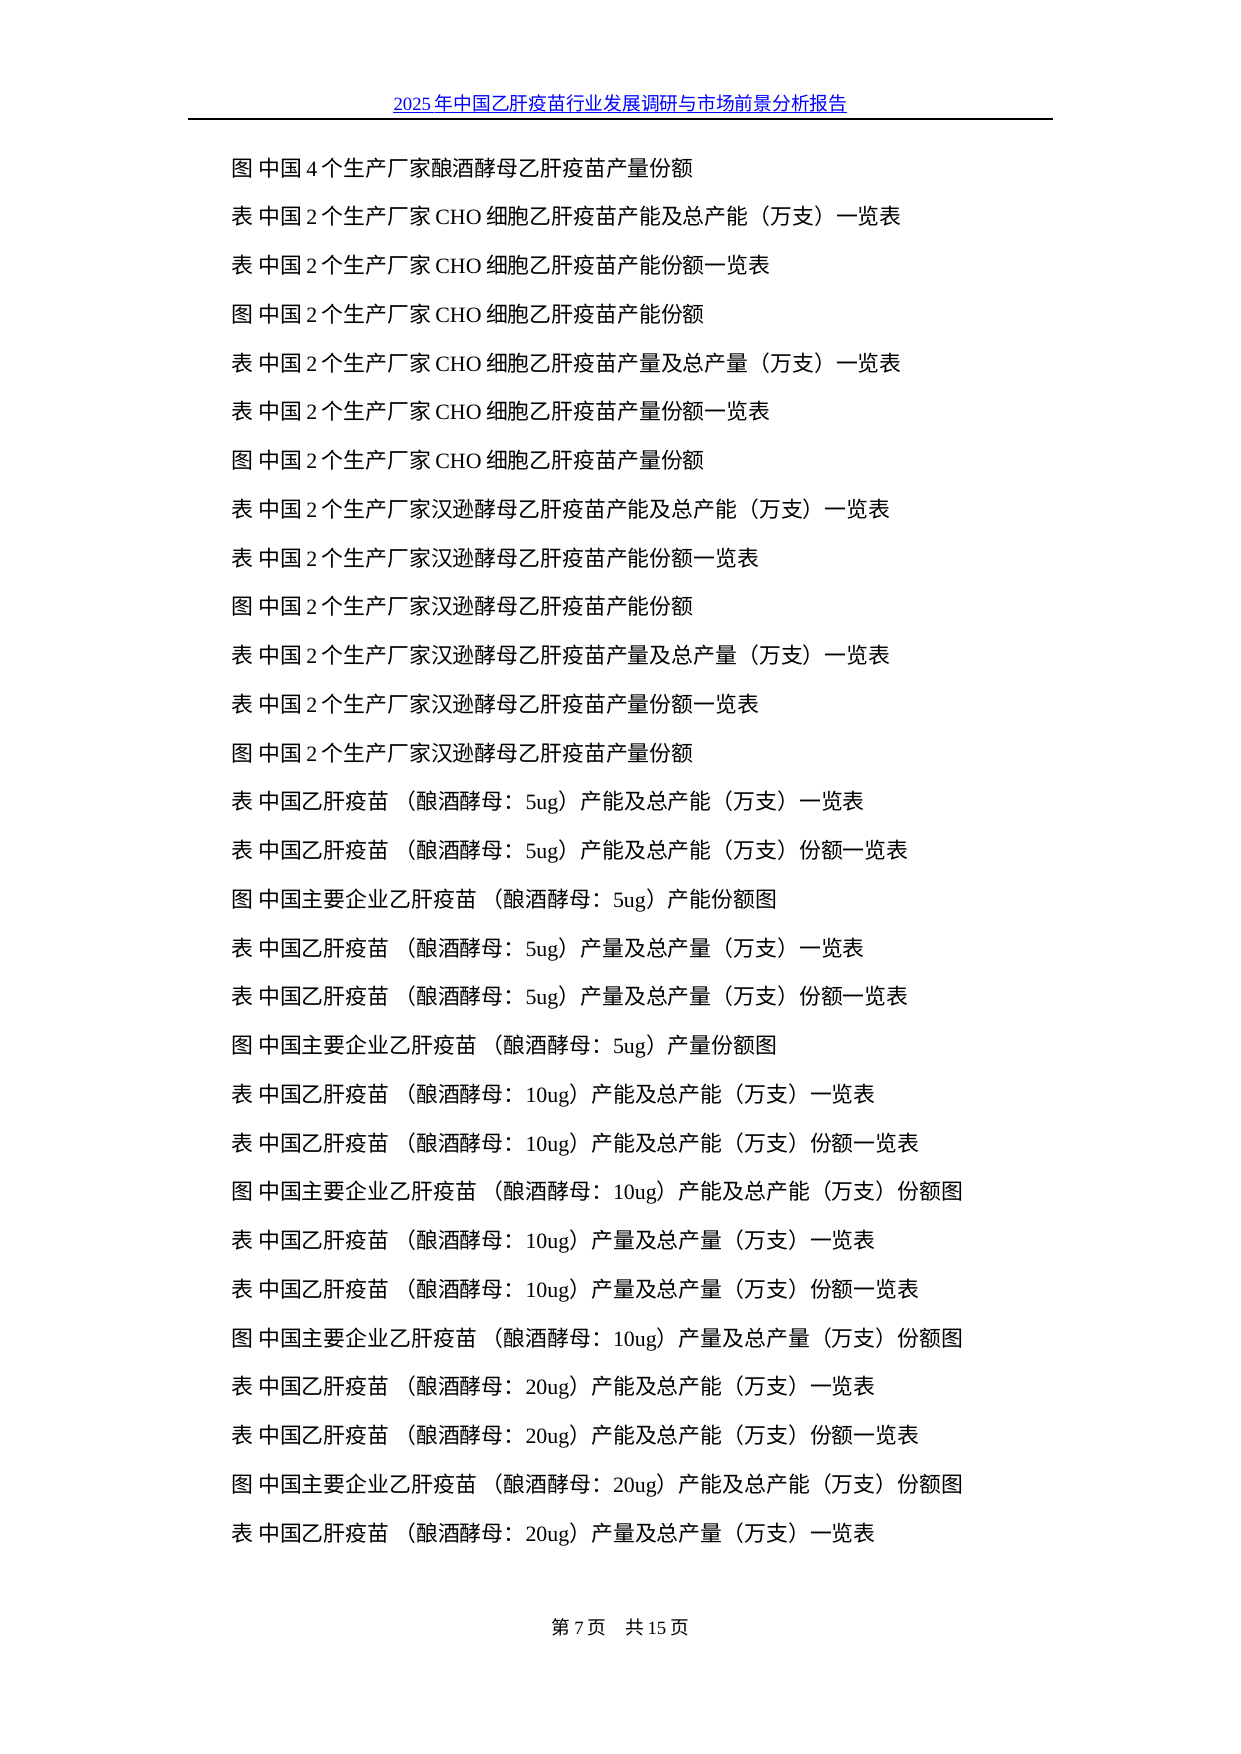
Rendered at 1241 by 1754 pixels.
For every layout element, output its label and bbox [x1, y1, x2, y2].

text [187, 150, 1053, 1548]
